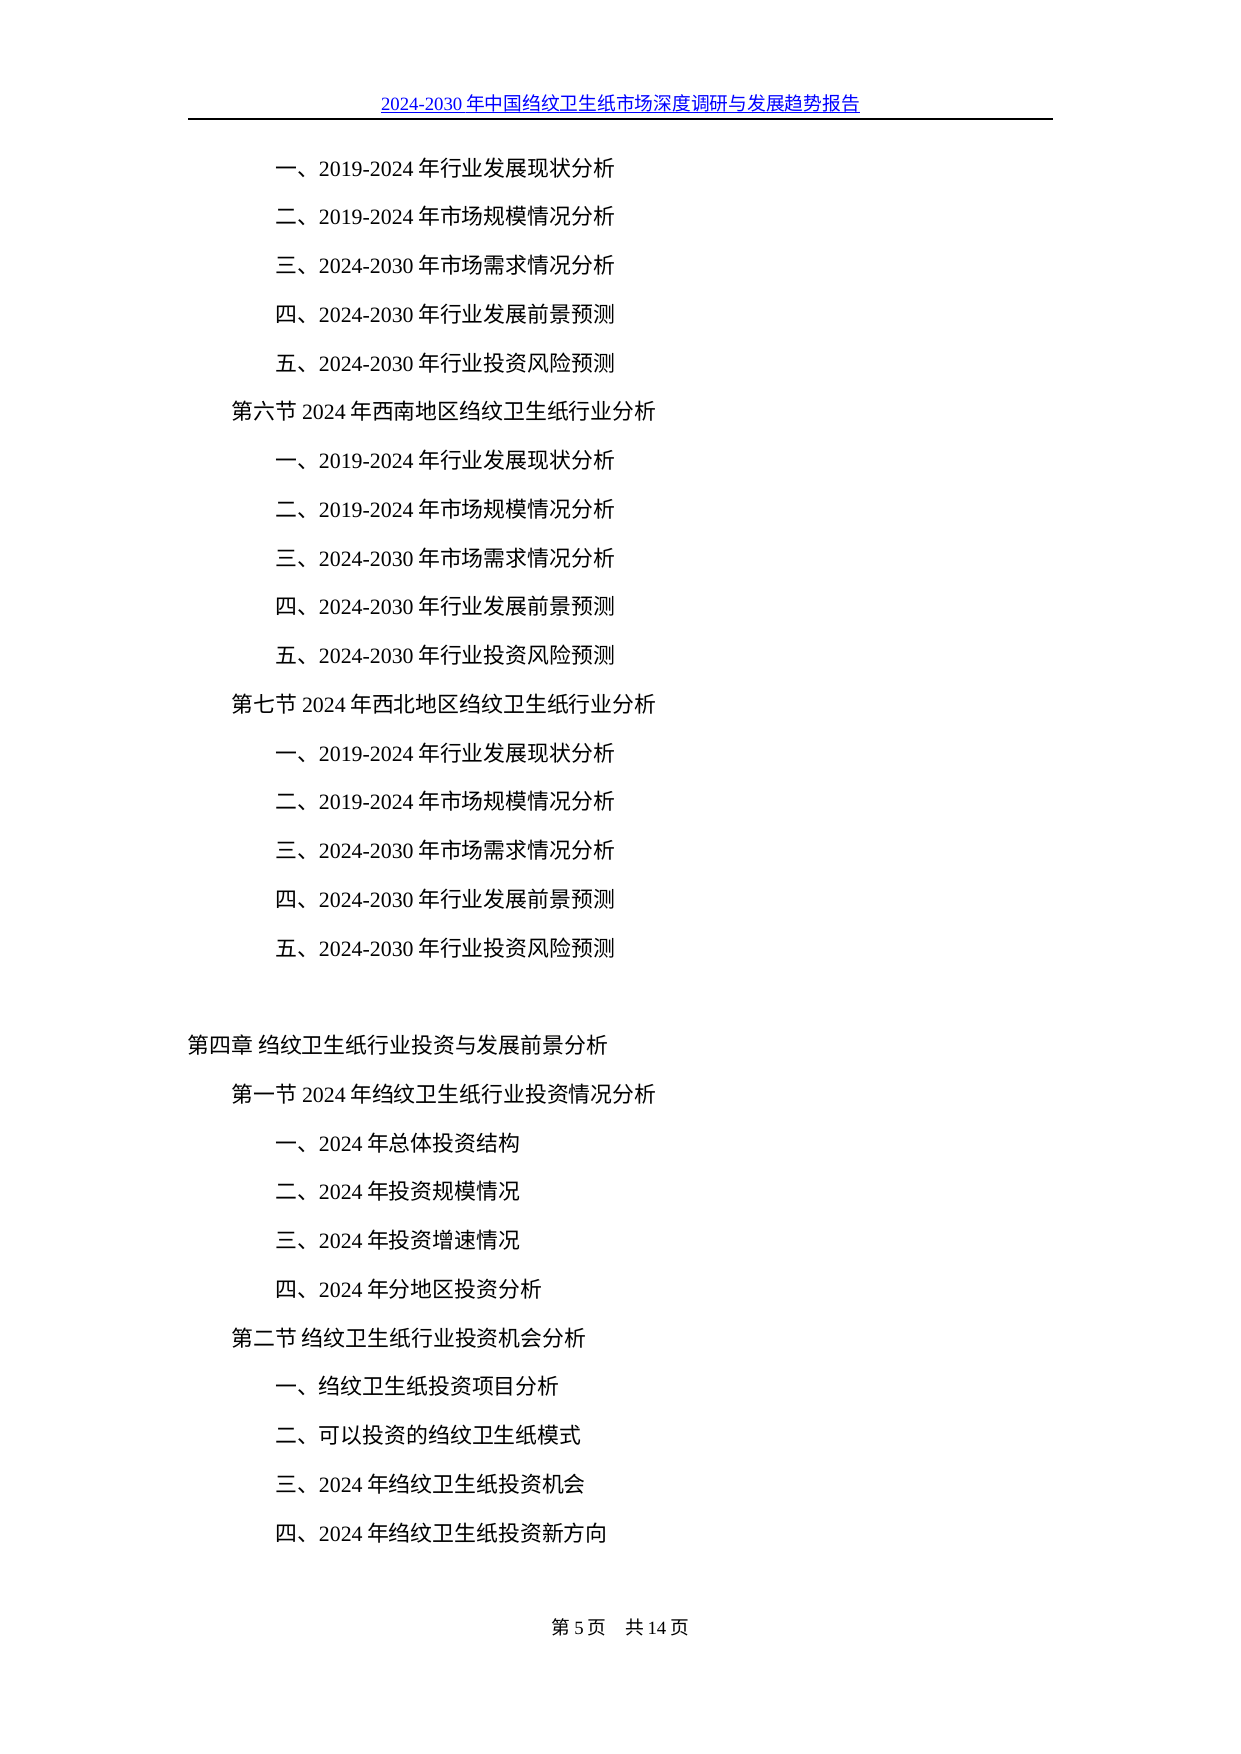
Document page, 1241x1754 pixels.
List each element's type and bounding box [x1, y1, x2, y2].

text [187, 150, 1053, 1548]
